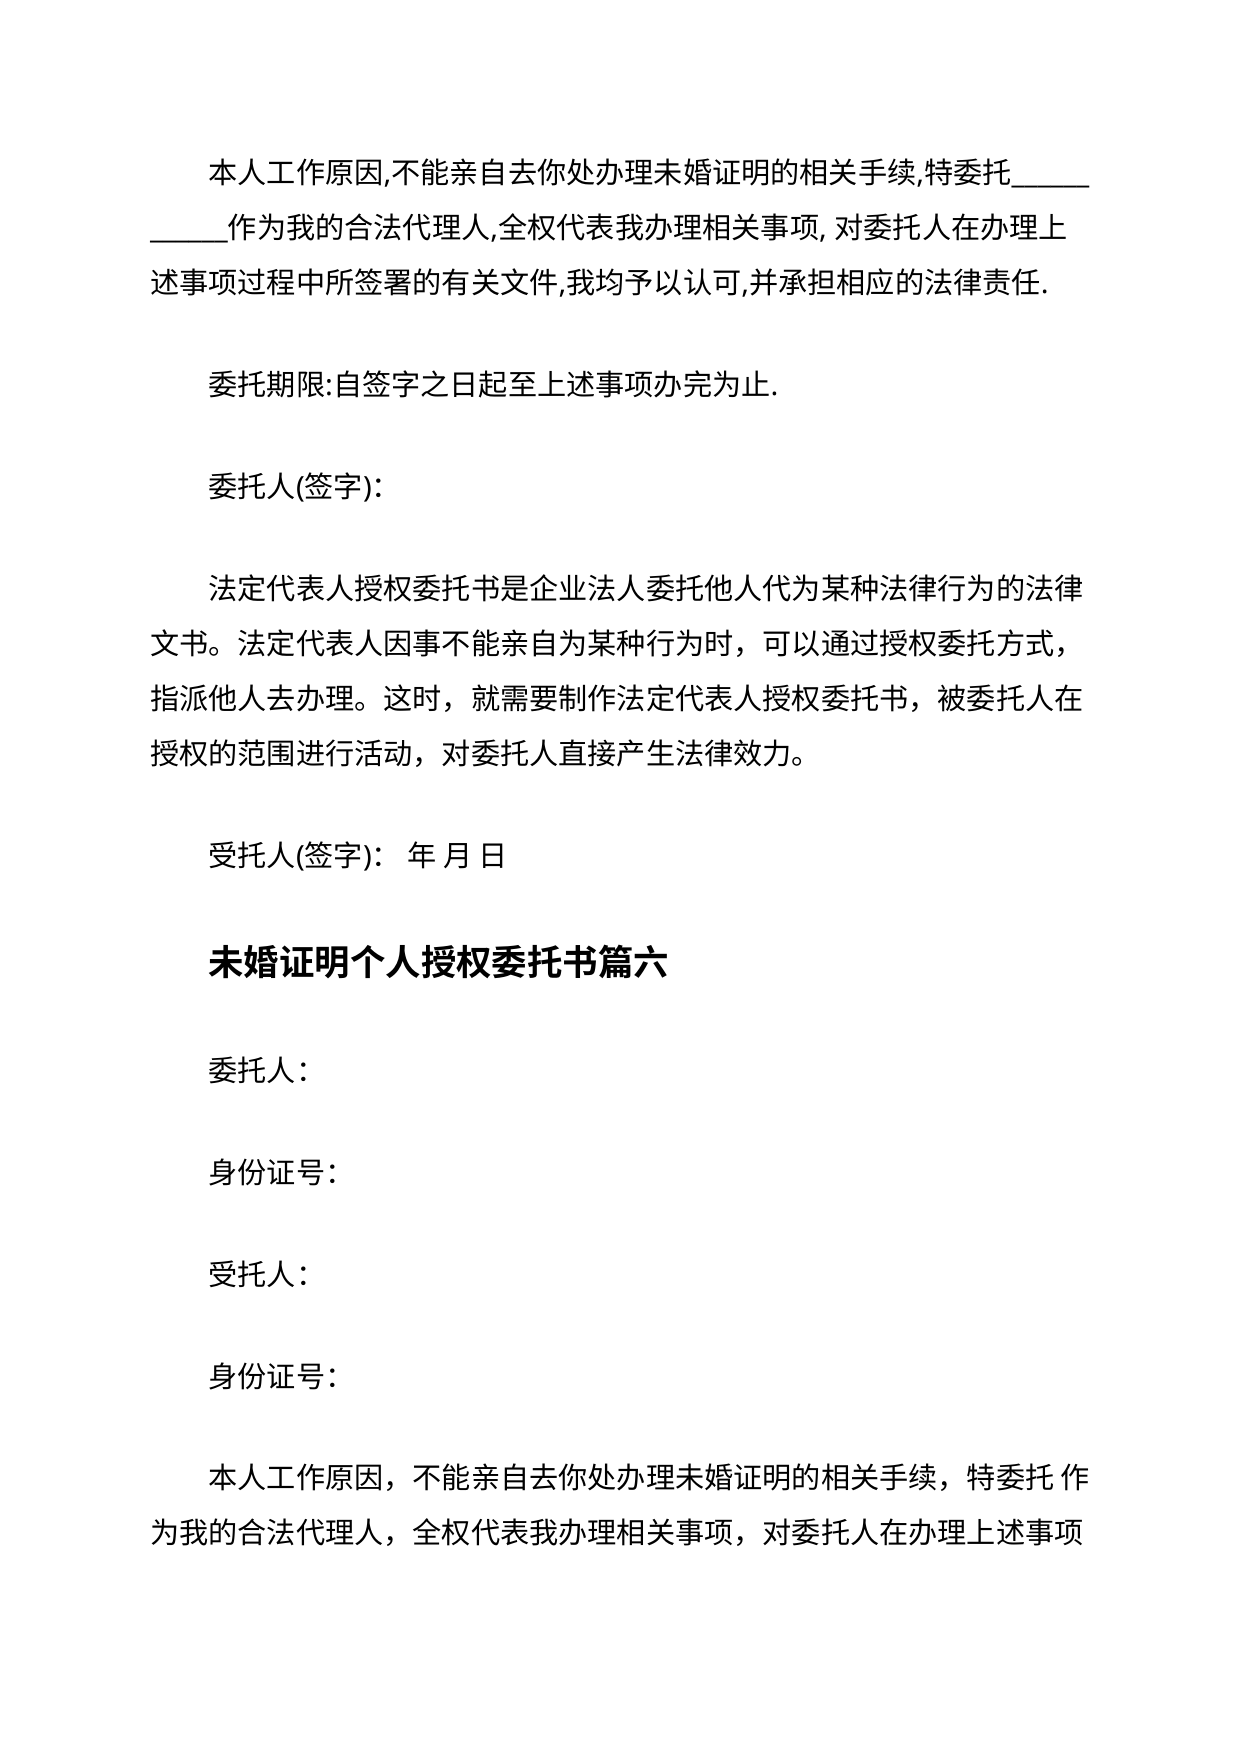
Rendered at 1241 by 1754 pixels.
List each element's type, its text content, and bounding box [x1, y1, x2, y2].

text 受托人： [150, 1251, 1090, 1294]
text 未婚证明个人授权委托书篇六 [150, 934, 1090, 986]
text 法定代表人授权委托书是企业法人委托他人代为某种法律行为的法律文书。法定代表人因事不能亲自为某种行为时，可以通过授权委托方式，指派他人去办理。这时，就需要制作法定代表人授权委托书，被委托人在授权的范围进行活动，对委托人直接产生法律效力。 [150, 566, 1090, 773]
text 受托人(签字)： 年 月 日 [150, 832, 1090, 875]
text 身份证号： [150, 1353, 1090, 1395]
text 身份证号： [150, 1149, 1090, 1192]
text 委托人： [150, 1048, 1090, 1090]
text 本人工作原因,不能亲自去你处办理未婚证明的相关手续,特委托____________作为我的合法代理人,全权代表我办理相关事项, 对委托人在办理上述事项过程中所签署的有关文件,我均予以认可,并承担相应的法律责任. [150, 150, 1090, 302]
text 委托人(签字)： [150, 464, 1090, 506]
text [150, 1455, 1090, 1552]
text 委托期限:自签字之日起至上述事项办完为止. [150, 362, 1090, 404]
